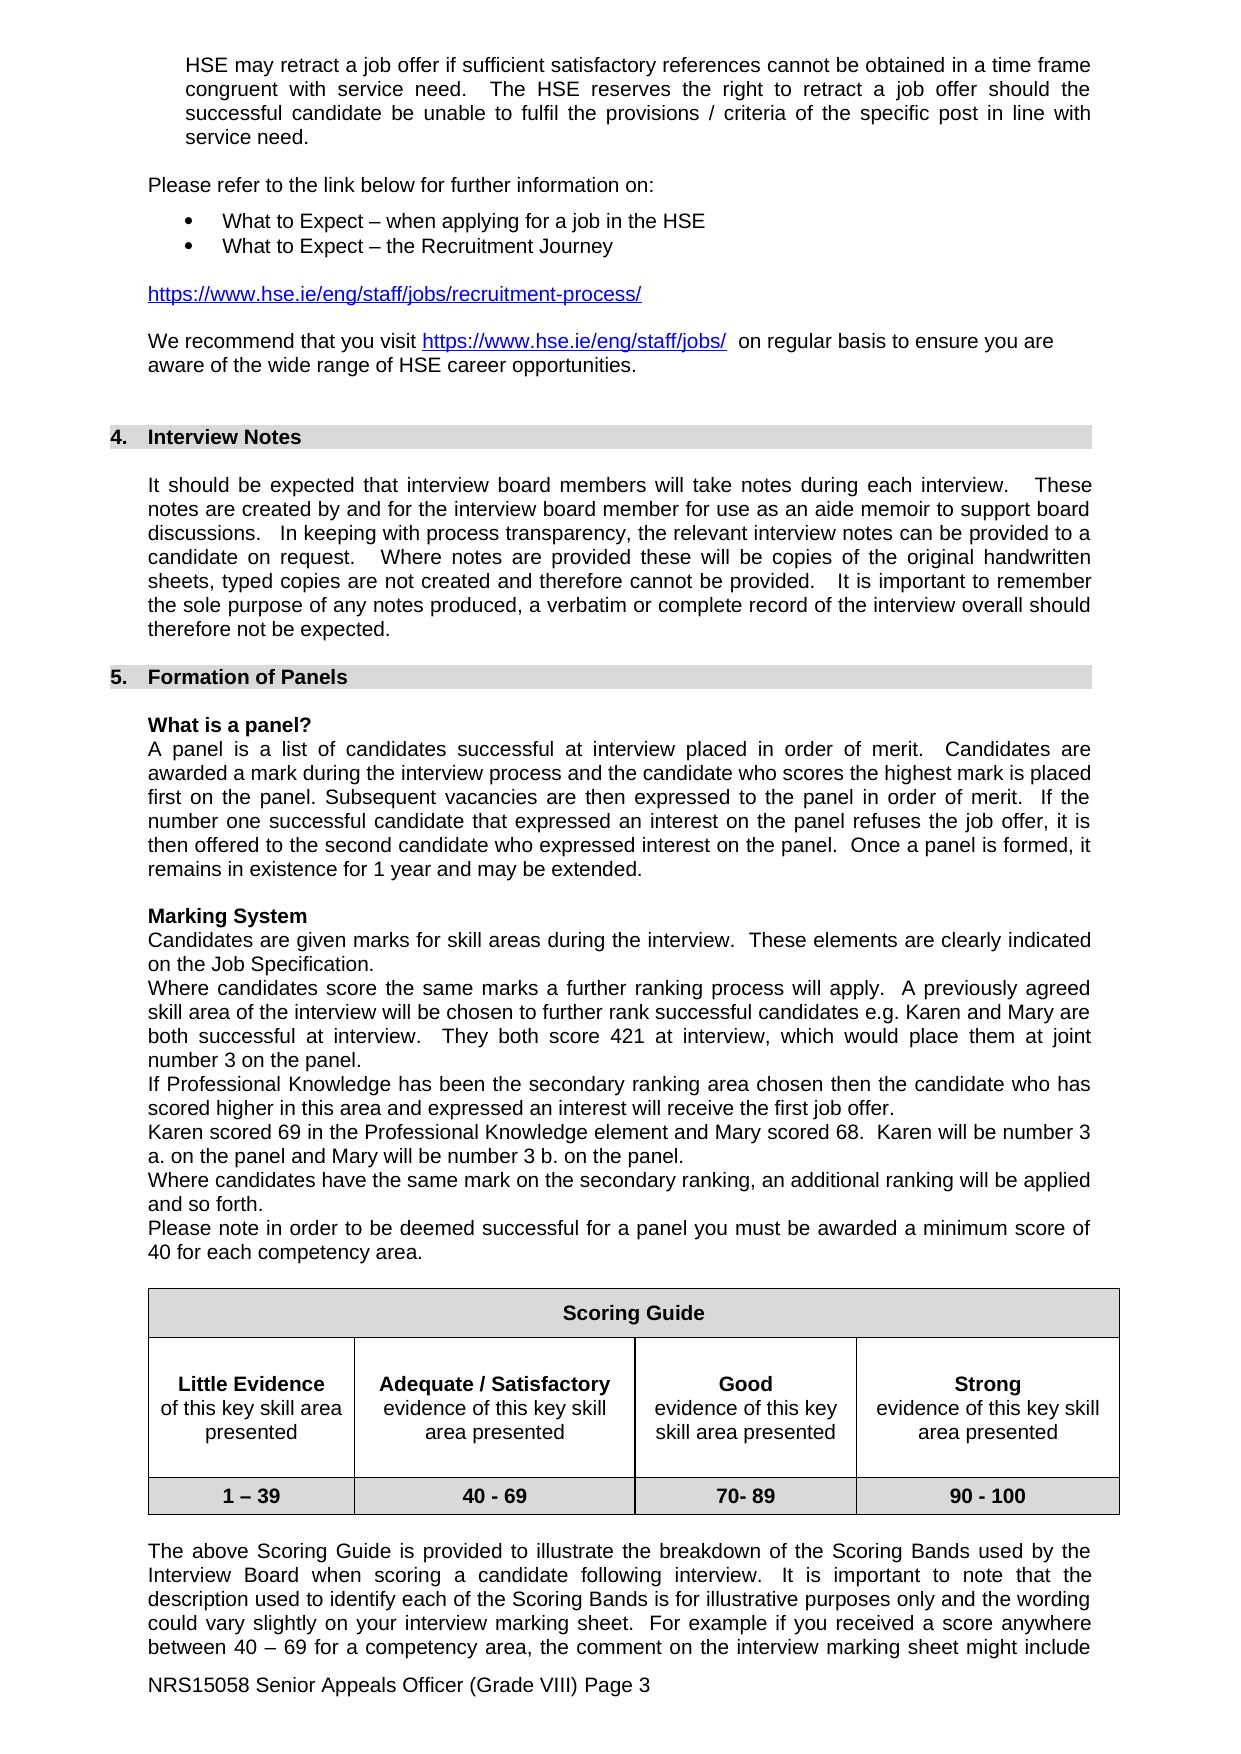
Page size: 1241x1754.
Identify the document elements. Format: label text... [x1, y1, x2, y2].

table_cell 40 - 69 [355, 1478, 634, 1514]
text Candidates are given marks for skill areas during the interview. These elements are clearly indicated on the Job Specification. [148, 928, 1092, 976]
text Where candidates score the same marks a further ranking process will apply. A previously agreed skill area of the interview will be chosen to further rank successful candidates e.g. Karen and Mary are both successful at interview. They both score 421 at interview, which would place them at joint number 3 on the panel. [148, 976, 1092, 1072]
text What is a panel? [148, 713, 1092, 737]
text Please refer to the link below for further information on: [148, 173, 1092, 197]
list Formation of Panels [110, 665, 1092, 689]
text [148, 1539, 1092, 1659]
text We recommend that you visit https://www.hse.ie/eng/staff/jobs/ on regular basis to ensure you are aware of the wide range of HSE career opportunities. [148, 329, 1092, 377]
table_cell Adequate / Satisfactory evidence of this key skill area presented [355, 1338, 634, 1477]
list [148, 53, 1092, 149]
text It should be expected that interview board members will take notes during each interview. These notes are created by and for the interview board member for use as an aide memoir to support board discussions. In keeping with process transparency, the relevant interview notes can be provided to a candidate on request. Where notes are provided these will be copies of the original handwritten sheets, typed copies are not created and therefore cannot be provided. It is important to remember the sole purpose of any notes produced, a verbatim or complete record of the interview overall should therefore not be expected. [148, 473, 1092, 641]
text Where candidates have the same mark on the secondary ranking, an additional ranking will be applied and so forth. [148, 1168, 1092, 1216]
table_header Scoring Guide [149, 1289, 1119, 1337]
text Karen scored 69 in the Professional Knowledge element and Mary scored 68. Karen will be number 3 a. on the panel and Mary will be number 3 b. on the panel. [148, 1120, 1092, 1168]
table_cell 70- 89 [636, 1478, 856, 1514]
table_cell Good evidence of this key skill area presented [636, 1338, 856, 1477]
list Interview Notes [110, 425, 1092, 449]
table_cell 90 - 100 [857, 1478, 1119, 1514]
text https://www.hse.ie/eng/staff/jobs/recruitment-process/ [148, 281, 1092, 305]
table_cell Little Evidence of this key skill area presented [149, 1338, 354, 1477]
table_cell Strong evidence of this key skill area presented [857, 1338, 1119, 1477]
text A panel is a list of candidates successful at interview placed in order of merit. Candidates are awarded a mark during the interview process and the candidate who scores the highest mark is placed first on the panel. Subsequent vacancies are then expressed to the panel in order of merit. If the number one successful candidate that expressed an interest on the panel refuses the job offer, it is then offered to the second candidate who expressed interest on the panel. Once a panel is formed, it remains in existence for 1 year and may be extended. [148, 737, 1092, 880]
table_cell 1 – 39 [149, 1478, 354, 1514]
list What to Expect – when applying for a job in the HSE [185, 209, 1092, 233]
text If Professional Knowledge has been the secondary ranking area chosen then the candidate who has scored higher in this area and expressed an interest will receive the first job offer. [148, 1072, 1092, 1120]
text Please note in order to be deemed successful for a panel you must be awarded a minimum score of 40 for each competency area. [148, 1216, 1092, 1264]
text Marking System [148, 904, 1092, 928]
list What to Expect – the Recruitment Journey [185, 233, 1092, 257]
